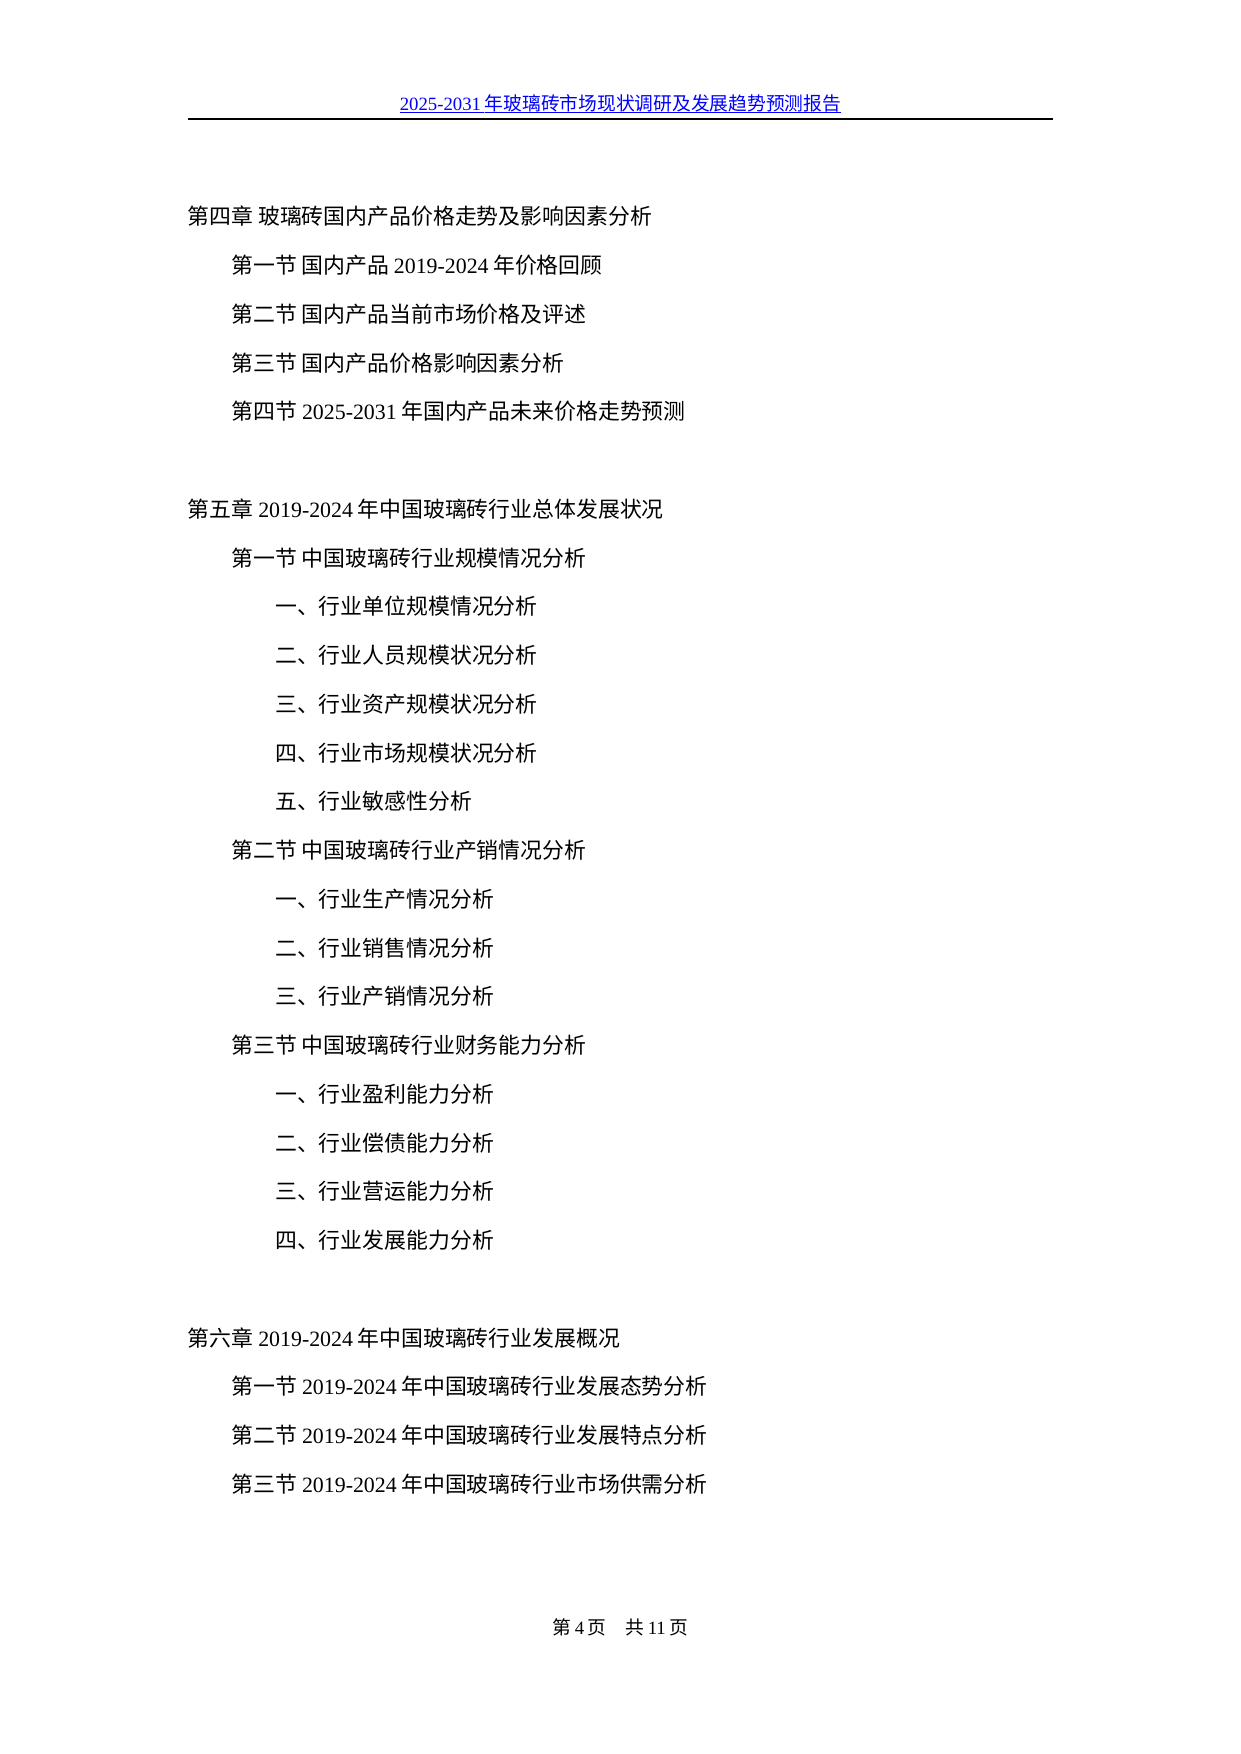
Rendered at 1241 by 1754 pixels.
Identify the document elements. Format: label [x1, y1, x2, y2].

text [187, 150, 1053, 1499]
